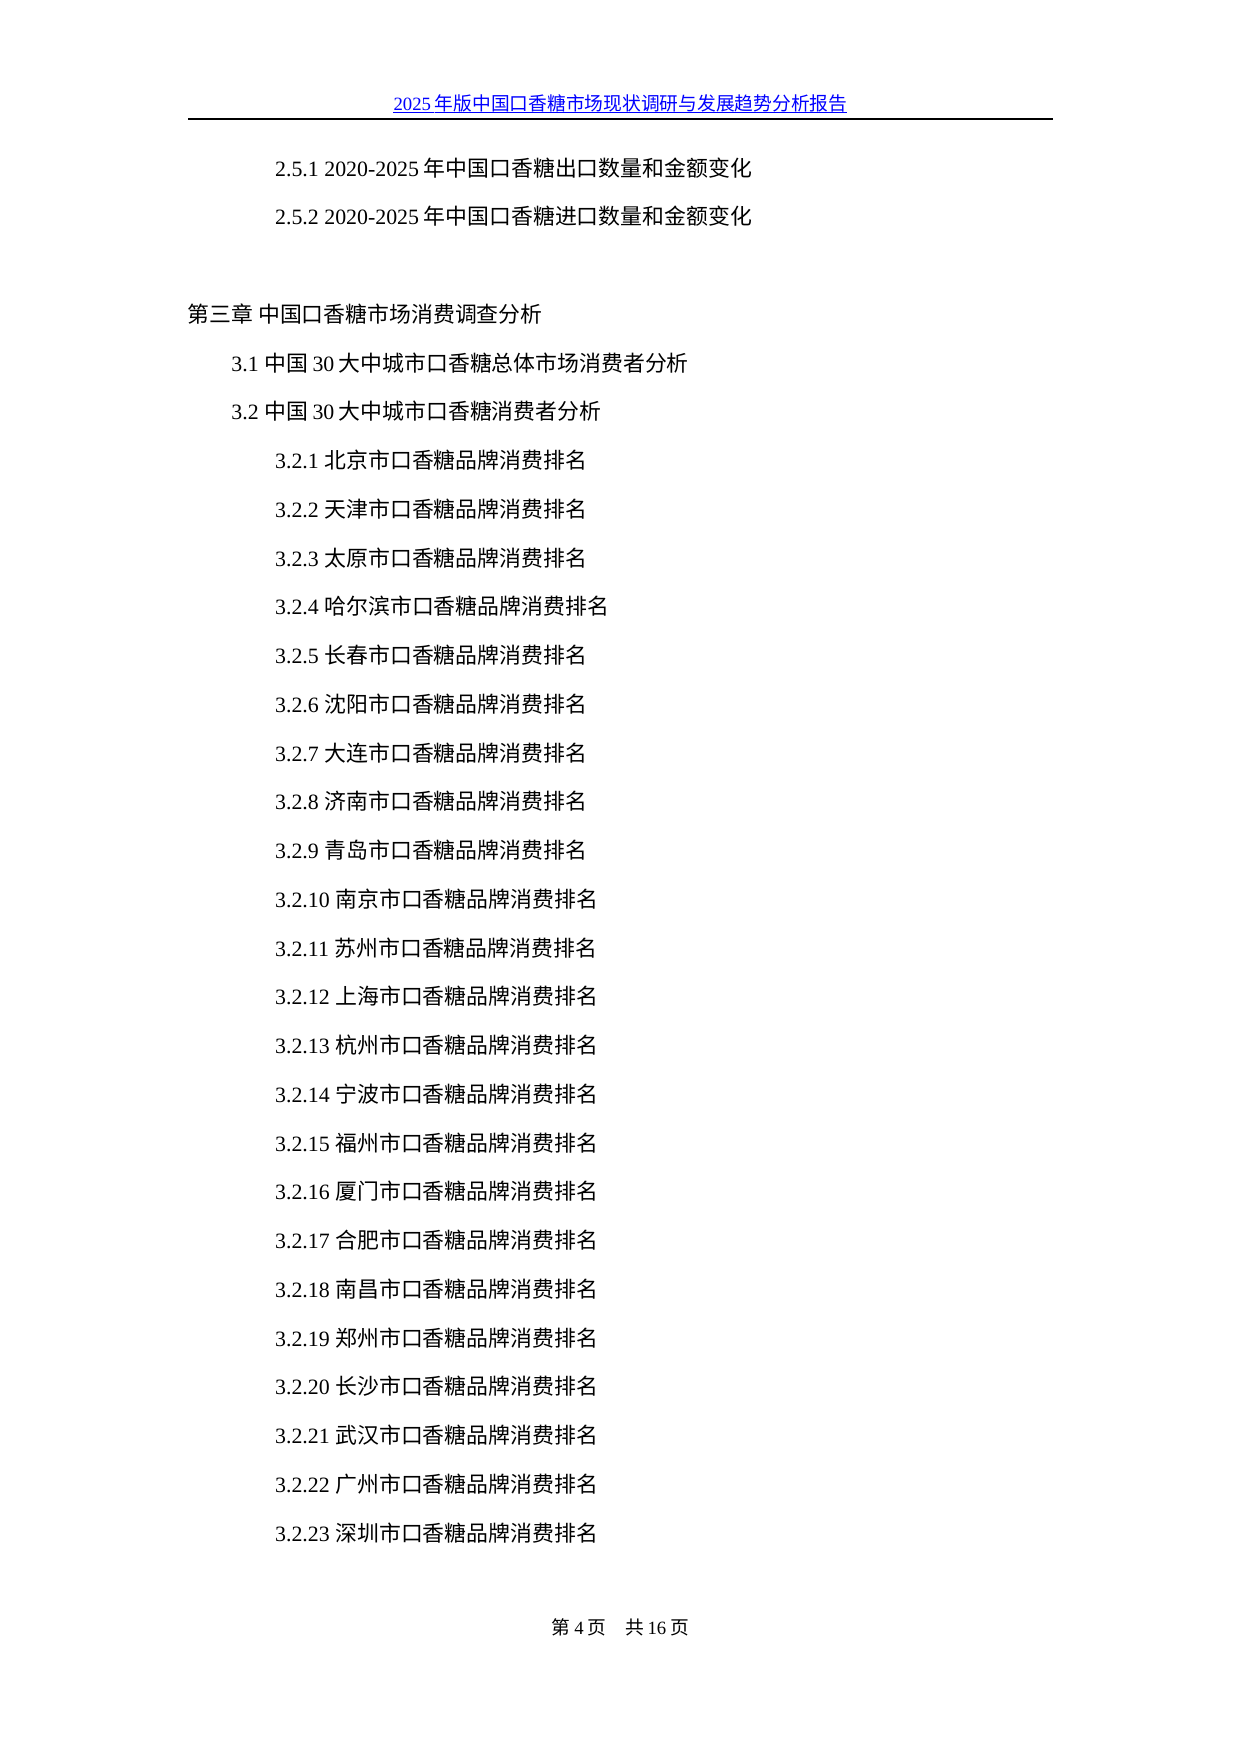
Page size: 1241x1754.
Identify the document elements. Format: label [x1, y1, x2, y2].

text [187, 150, 1053, 1548]
